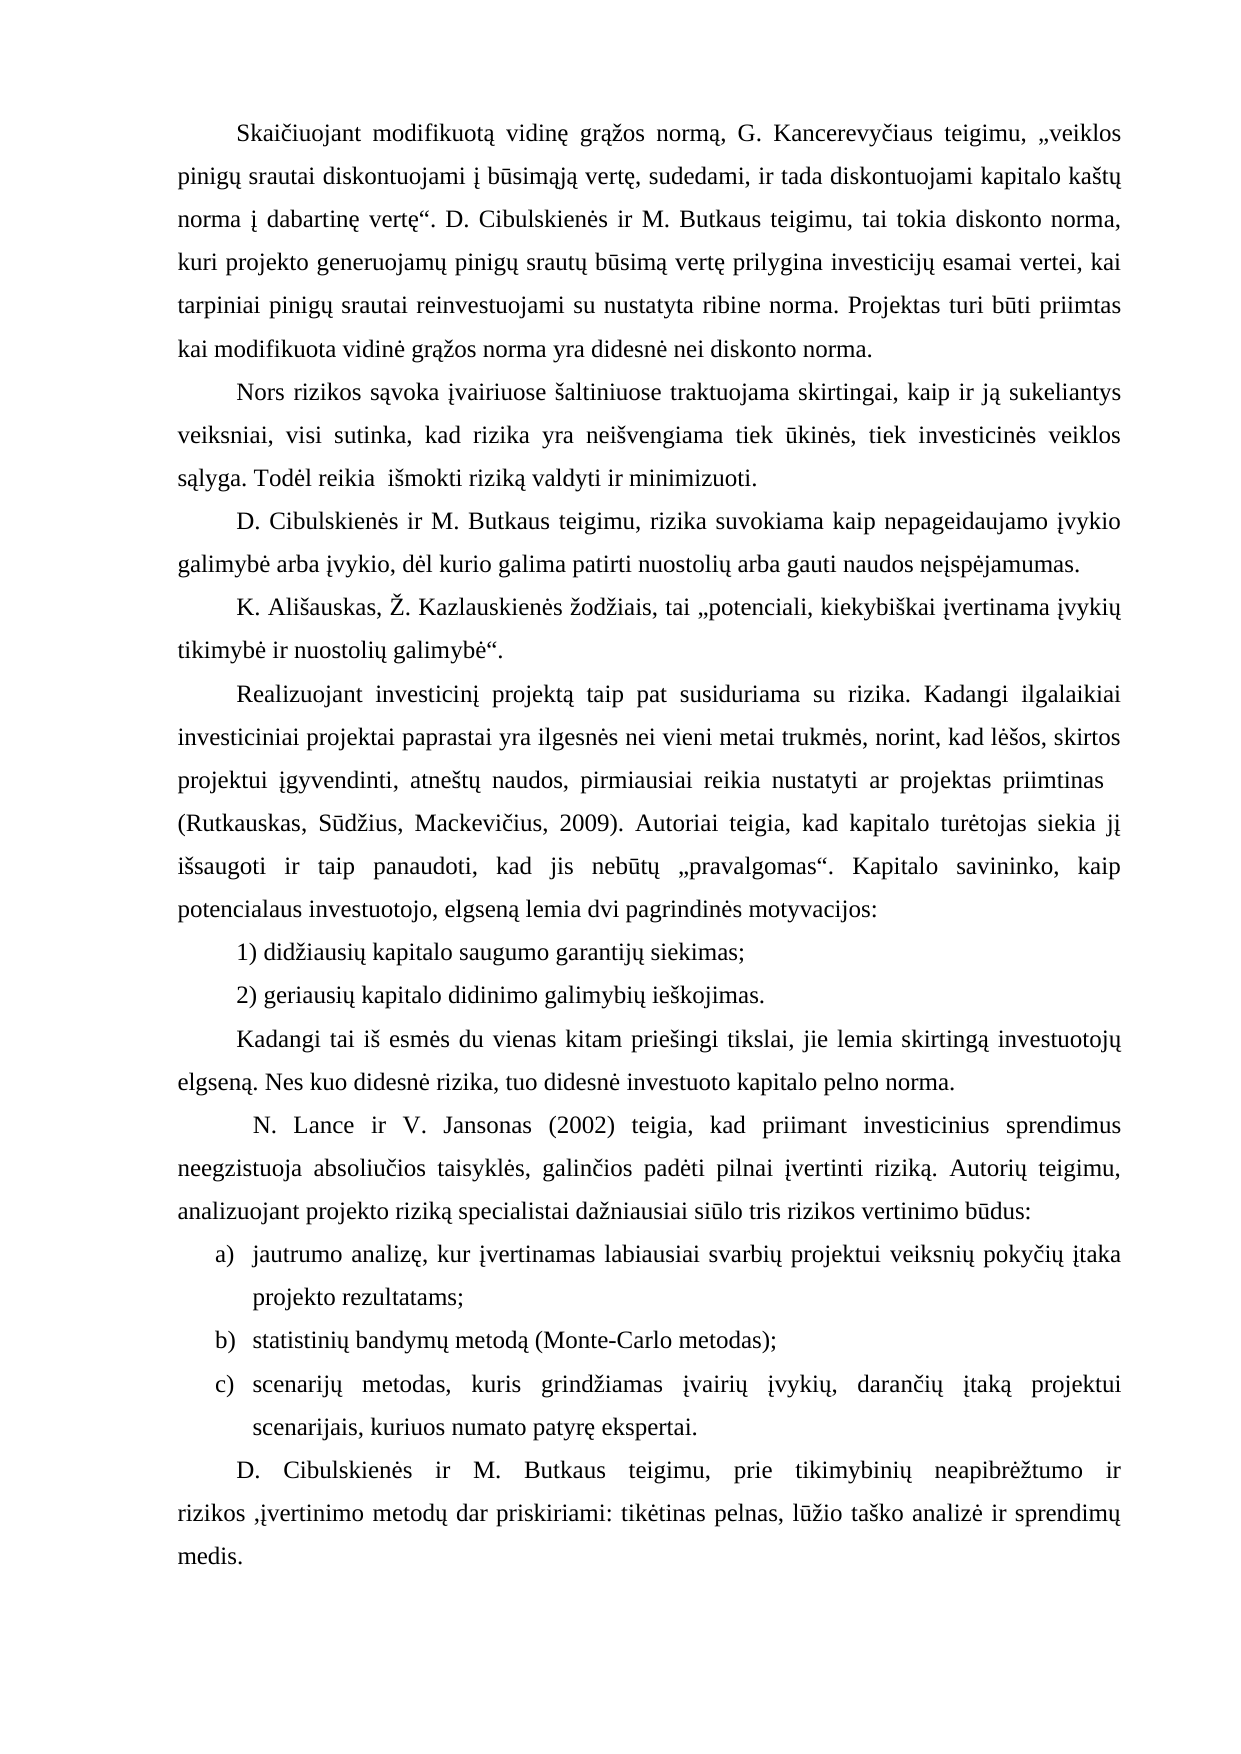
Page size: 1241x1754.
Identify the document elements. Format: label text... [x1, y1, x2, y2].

text D. Cibulskienės ir M. Butkaus teigimu, rizika suvokiama kaip nepageidaujamo įvykio galimybė arba įvykio, dėl kurio galima patirti nuostolių arba gauti naudos neįspėjamumas. [177, 506, 1122, 578]
text K. Ališauskas, Ž. Kazlauskienės žodžiais, tai „potenciali, kiekybiškai įvertinama įvykių tikimybė ir nuostolių galimybė“. [177, 592, 1122, 664]
text D. Cibulskienės ir M. Butkaus teigimu, prie tikimybinių neapibrėžtumo ir rizikos ,įvertinimo metodų dar priskiriami: tikėtinas pelnas, lūžio taško analizė ir sprendimų medis. [177, 1455, 1122, 1570]
list jautrumo analizę, kur įvertinamas labiausiai svarbių projektui veiksnių pokyčių įtaka projekto rezultatams; [215, 1239, 1122, 1311]
text 2) geriausių kapitalo didinimo galimybių ieškojimas. [177, 981, 1122, 1009]
text Nors rizikos sąvoka įvairiuose šaltiniuose traktuojama skirtingai, kaip ir ją sukeliantys veiksniai, visi sutinka, kad rizika yra neišvengiama tiek ūkinės, tiek investicinės veiklos sąlyga. Todėl reikia išmokti riziką valdyti ir minimizuoti. [177, 377, 1122, 492]
list scenarijų metodas, kuris grindžiamas įvairių įvykių, darančių įtaką projektui scenarijais, kuriuos numato patyrę ekspertai. [215, 1369, 1122, 1441]
list statistinių bandymų metodą (Monte-Carlo metodas); [215, 1326, 1122, 1354]
text N. Lance ir V. Jansonas (2002) teigia, kad priimant investicinius sprendimus neegzistuoja absoliučios taisyklės, galinčios padėti pilnai įvertinti riziką. Autorių teigimu, analizuojant projekto riziką specialistai dažniausiai siūlo tris rizikos vertinimo būdus: [177, 1110, 1122, 1225]
text Realizuojant investicinį projektą taip pat susiduriama su rizika. Kadangi ilgalaikiai investiciniai projektai paprastai yra ilgesnės nei vieni metai trukmės, norint, kad lėšos, skirtos projektui įgyvendinti, atneštų naudos, pirmiausiai reikia nustatyti ar projektas priimtinas (Rutkauskas, Sūdžius, Mackevičius, 2009). Autoriai teigia, kad kapitalo turėtojas siekia jį išsaugoti ir taip panaudoti, kad jis nebūtų „pravalgomas“. Kapitalo savininko, kaip potencialaus investuotojo, elgseną lemia dvi pagrindinės motyvacijos: [177, 679, 1122, 923]
text 1) didžiausių kapitalo saugumo garantijų siekimas; [177, 937, 1122, 966]
text Kadangi tai iš esmės du vienas kitam priešingi tikslai, jie lemia skirtingą investuotojų elgseną. Nes kuo didesnė rizika, tuo didesnė investuoto kapitalo pelno norma. [177, 1024, 1122, 1096]
text Skaičiuojant modifikuotą vidinę grąžos normą, G. Kancerevyčiaus teigimu, „veiklos pinigų srautai diskontuojami į būsimąją vertę, sudedami, ir tada diskontuojami kapitalo kaštų norma į dabartinę vertę“. D. Cibulskienės ir M. Butkaus teigimu, tai tokia diskonto norma, kuri projekto generuojamų pinigų srautų būsimą vertę prilygina investicijų esamai vertei, kai tarpiniai pinigų srautai reinvestuojami su nustatyta ribine norma. Projektas turi būti priimtas kai modifikuota vidinė grąžos norma yra didesnė nei diskonto norma. [177, 118, 1122, 362]
